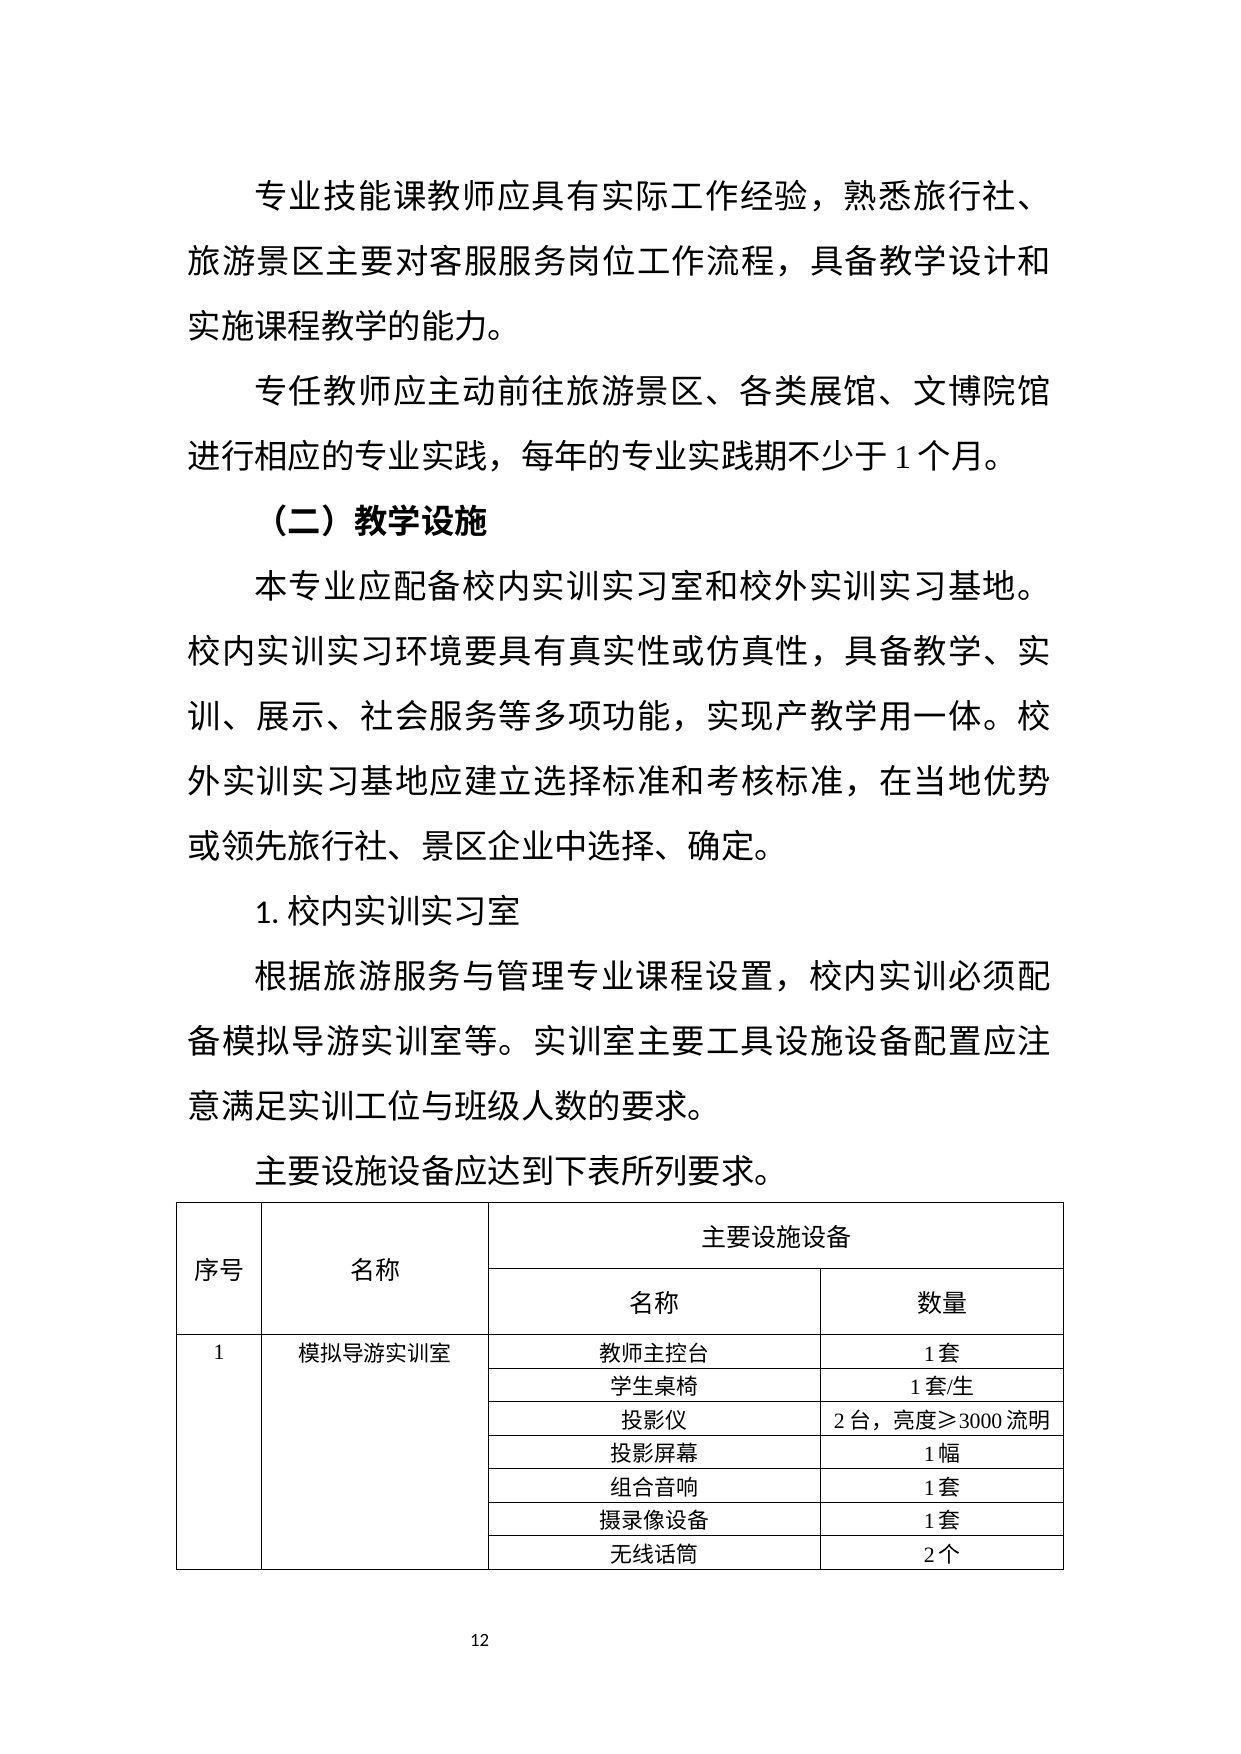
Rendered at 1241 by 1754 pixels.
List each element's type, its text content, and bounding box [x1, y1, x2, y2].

list （二）教学设施 [187, 487, 1053, 552]
table_cell 2个 [821, 1536, 1063, 1569]
table_cell 无线话筒 [489, 1536, 820, 1569]
table_cell 1套 [821, 1503, 1063, 1535]
table_cell 1套 [821, 1469, 1063, 1502]
table_header 序号 [177, 1203, 261, 1334]
table_cell 投影仪 [489, 1402, 820, 1435]
table_cell 2台，亮度≥3000流明 [821, 1402, 1063, 1435]
table_cell 投影屏幕 [489, 1436, 820, 1468]
table_cell 组合音响 [489, 1469, 820, 1502]
table_cell 教师主控台 [489, 1335, 820, 1368]
text 专业技能课教师应具有实际工作经验，熟悉旅行社、旅游景区主要对客服服务岗位工作流程，具备教学设计和实施课程教学的能力。 [187, 162, 1053, 357]
table_cell 1套 [821, 1335, 1063, 1368]
text 本专业应配备校内实训实习室和校外实训实习基地。校内实训实习环境要具有真实性或仿真性，具备教学、实训、展示、社会服务等多项功能，实现产教学用一体。校外实训实习基地应建立选择标准和考核标准，在当地优势或领先旅行社、景区企业中选择、确定。 [187, 552, 1053, 877]
table_cell 摄录像设备 [489, 1503, 820, 1535]
table_cell 名称 [489, 1269, 820, 1334]
table_cell 学生桌椅 [489, 1369, 820, 1401]
table_cell 数量 [821, 1269, 1063, 1334]
text 主要设施设备应达到下表所列要求。 [187, 1137, 1053, 1202]
table_cell 1幅 [821, 1436, 1063, 1468]
table_cell 1套/生 [821, 1369, 1063, 1401]
table_header 名称 [262, 1203, 488, 1334]
text 专任教师应主动前往旅游景区、各类展馆、文博院馆进行相应的专业实践，每年的专业实践期不少于1个月。 [187, 357, 1053, 487]
table_header 主要设施设备 [489, 1203, 1063, 1268]
text 1. 校内实训实习室 [187, 877, 1053, 942]
table_cell 1 [177, 1335, 261, 1569]
text 根据旅游服务与管理专业课程设置，校内实训必须配备模拟导游实训室等。实训室主要工具设施设备配置应注意满足实训工位与班级人数的要求。 [187, 942, 1053, 1137]
table_cell 模拟导游实训室 [262, 1335, 488, 1569]
